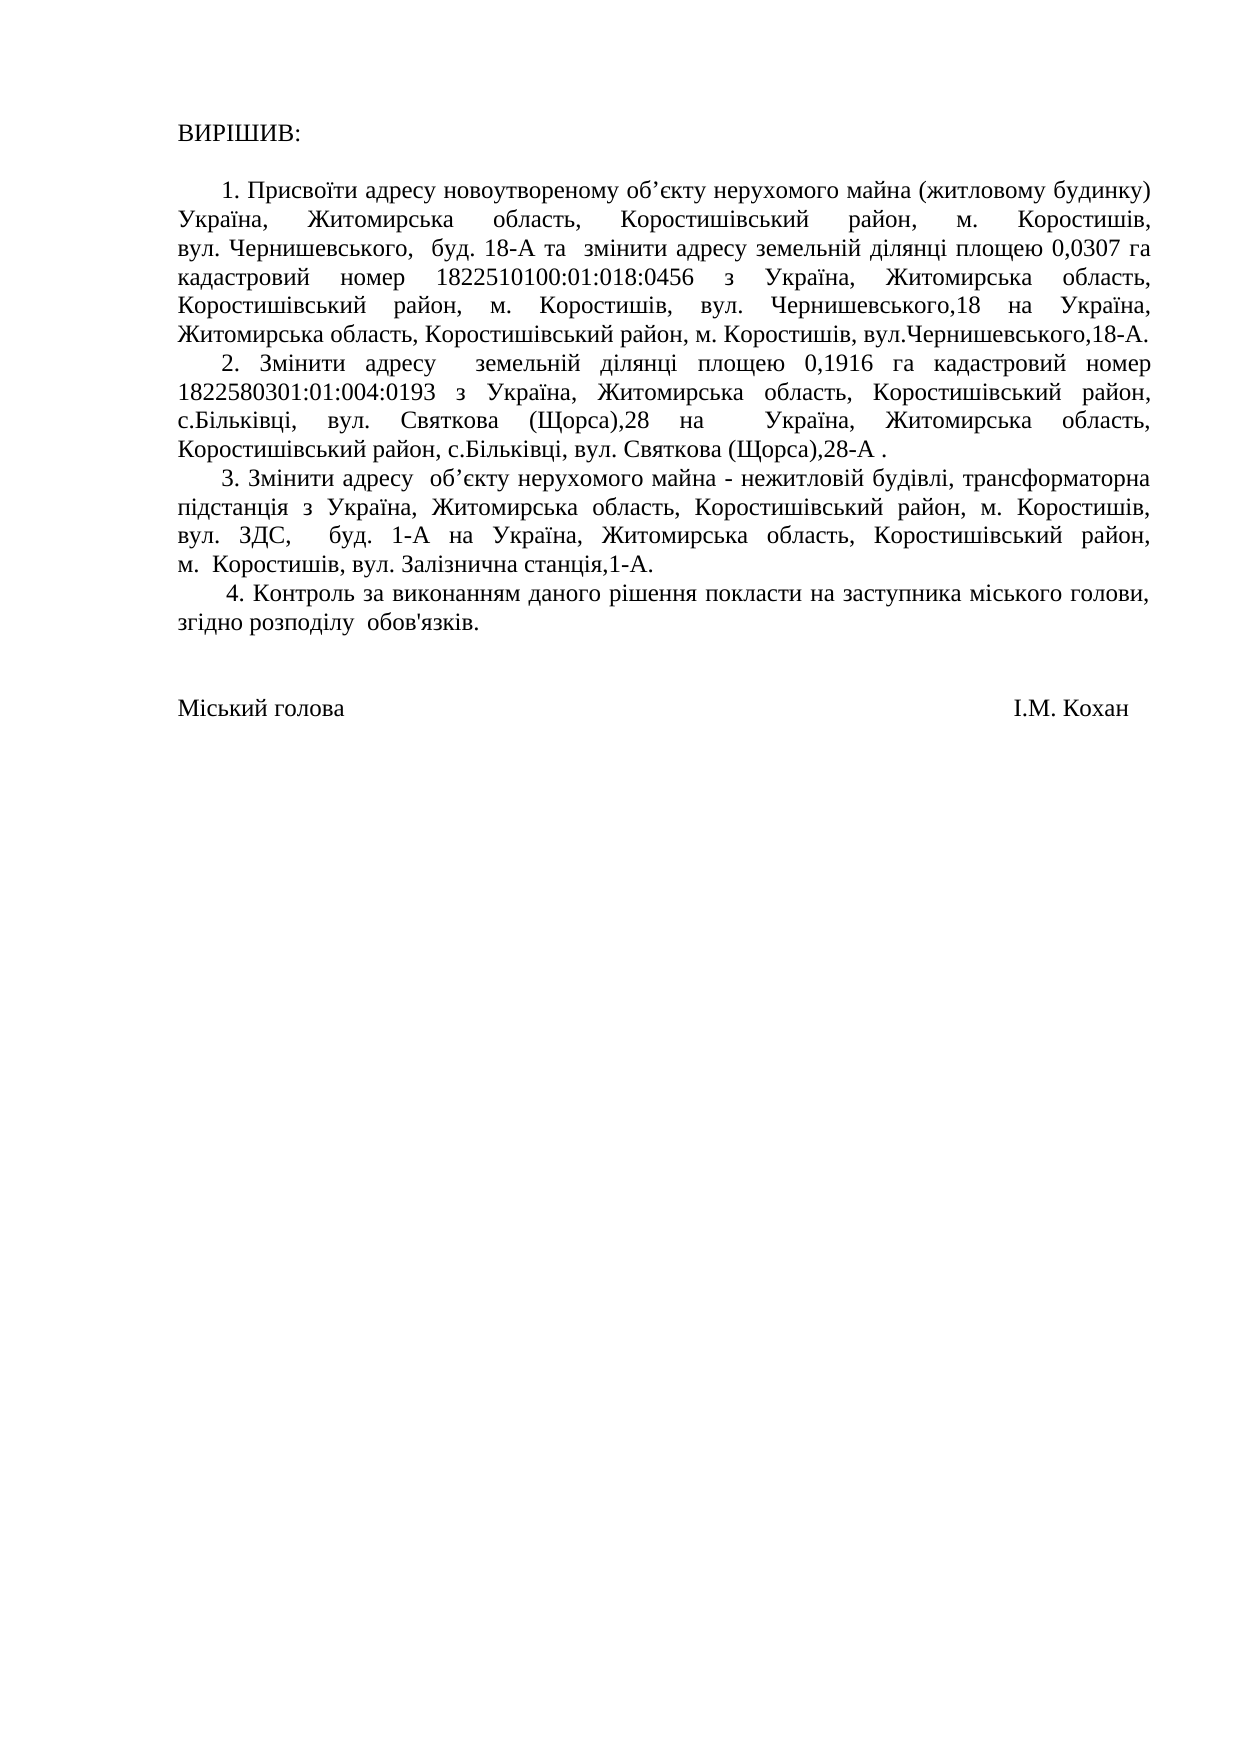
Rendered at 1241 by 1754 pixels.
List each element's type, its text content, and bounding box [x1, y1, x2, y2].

text 3. Змінити адресу об’єкту нерухомого майна - нежитловій будівлі, трансформаторна підстанція з Україна, Житомирська область, Коростишівський район, м. Коростишів, вул. ЗДС, буд. 1-А на Україна, Житомирська область, Коростишівський район, м. Коростишів, вул. Залізнична станція,1-А. [177, 463, 1152, 578]
text ВИРІШИВ: [177, 118, 1152, 147]
text 2. Змінити адресу земельній ділянці площею 0,1916 га кадастровий номер 1822580301:01:004:0193 з Україна, Житомирська область, Коростишівський район, с.Більківці, вул. Святкова (Щорса),28 на Україна, Житомирська область, Коростишівський район, с.Більківці, вул. Святкова (Щорса),28-А . [177, 348, 1152, 463]
text Міський голова І.М. Кохан [177, 693, 1152, 722]
text 1. Присвоїти адресу новоутвореному об’єкту нерухомого майна (житловому будинку) Україна, Житомирська область, Коростишівський район, м. Коростишів, вул. Чернишевського, буд. 18-А та змінити адресу земельній ділянці площею 0,0307 га кадастровий номер 1822510100:01:018:0456 з Україна, Житомирська область, Коростишівський район, м. Коростишів, вул. Чернишевського,18 на Україна, Житомирська область, Коростишівський район, м. Коростишів, вул.Чернишевського,18-А. [177, 176, 1152, 348]
text 4. Контроль за виконанням даного рішення покласти на заступника міського голови, згідно розподілу обов'язків. [177, 578, 1152, 636]
